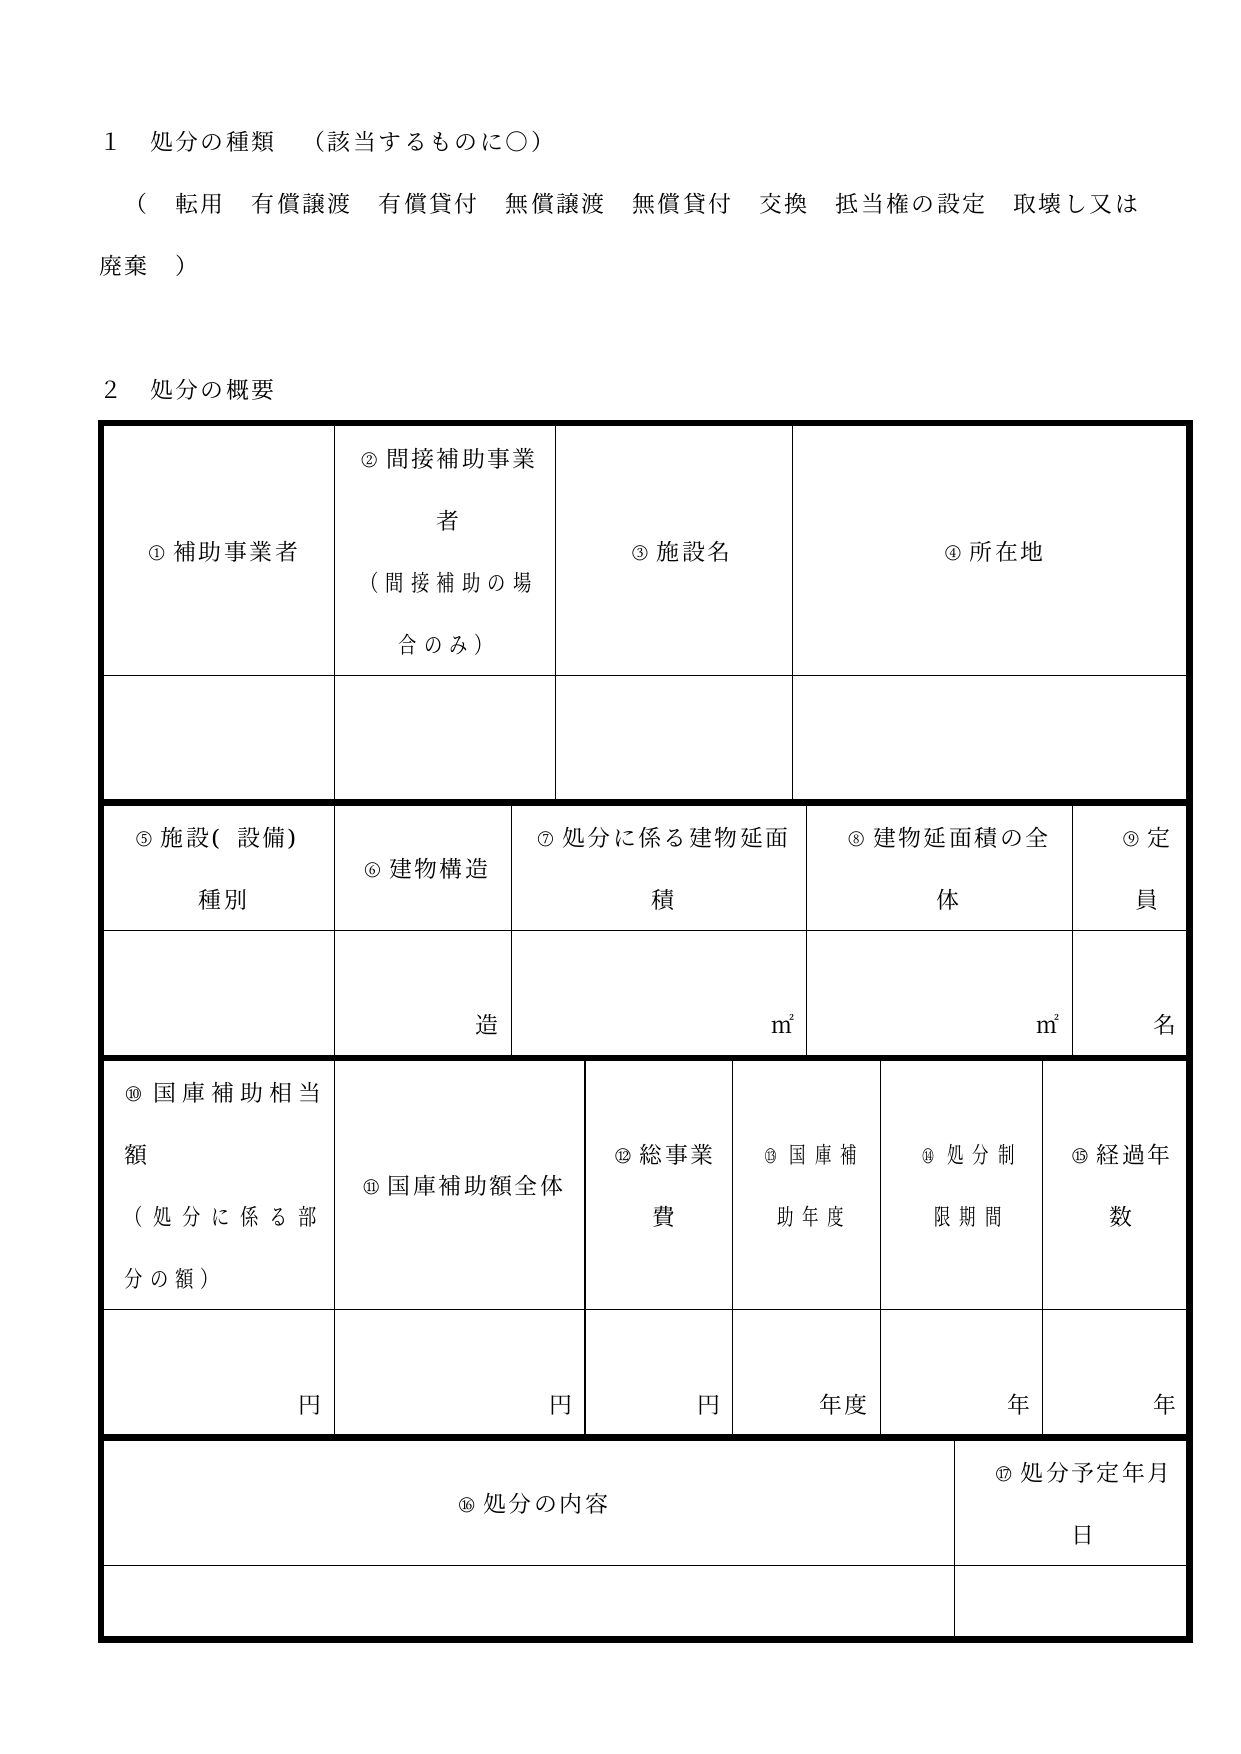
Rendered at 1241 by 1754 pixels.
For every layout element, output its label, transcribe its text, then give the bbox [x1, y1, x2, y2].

table_cell [104, 931, 334, 1054]
table_header ③施設名 [556, 426, 792, 675]
table_cell 造 [335, 931, 511, 1054]
text １ 処分の種類 （該当するものに○） [99, 110, 1141, 172]
table_cell [104, 1566, 954, 1636]
table_cell 年 [881, 1310, 1042, 1434]
table_cell ⑦処分に係る建物延面積 [512, 806, 806, 930]
table_cell ⑰処分予定年月日 [955, 1441, 1186, 1565]
table_cell ⑩国庫補助相当額 （処分に係る部分の額） [104, 1061, 334, 1309]
table_cell ⑮経過年数 [1043, 1061, 1186, 1309]
table_cell 円 [335, 1310, 584, 1434]
table_cell ⑭処分制限期間 [881, 1061, 1042, 1309]
table_header ②間接補助事業者 （間接補助の場合のみ） [335, 426, 555, 675]
table_cell 年度 [733, 1310, 880, 1434]
table_cell ⑤施設(設備)種別 [104, 806, 334, 930]
table_cell ⑬国庫補助年度 [733, 1061, 880, 1309]
table_cell 円 [586, 1310, 732, 1434]
table_cell 円 [104, 1310, 334, 1434]
table_cell [556, 676, 792, 799]
table_cell [955, 1566, 1186, 1636]
table_cell ⑫総事業費 [586, 1061, 732, 1309]
table_cell ⑧建物延面積の全体 [807, 806, 1072, 930]
table_cell ⑯処分の内容 [104, 1441, 954, 1565]
table_cell ㎡ [807, 931, 1072, 1054]
text （ 転用 有償譲渡 有償貸付 無償譲渡 無償貸付 交換 抵当権の設定 取壊し又は廃棄 ） [99, 172, 1141, 296]
table_cell [104, 676, 334, 799]
table_cell ⑥建物構造 [335, 806, 511, 930]
table_cell 名 [1073, 931, 1186, 1054]
table_cell 年 [1043, 1310, 1186, 1434]
table_header ①補助事業者 [104, 426, 334, 675]
table_cell [793, 676, 1186, 799]
table_header ④所在地 [793, 426, 1186, 675]
text ２ 処分の概要 [99, 358, 1141, 420]
table_cell ⑨定員 [1073, 806, 1186, 930]
table_cell ⑪国庫補助額全体 [335, 1061, 584, 1309]
table_cell [335, 676, 555, 799]
table_cell ㎡ [512, 931, 806, 1054]
